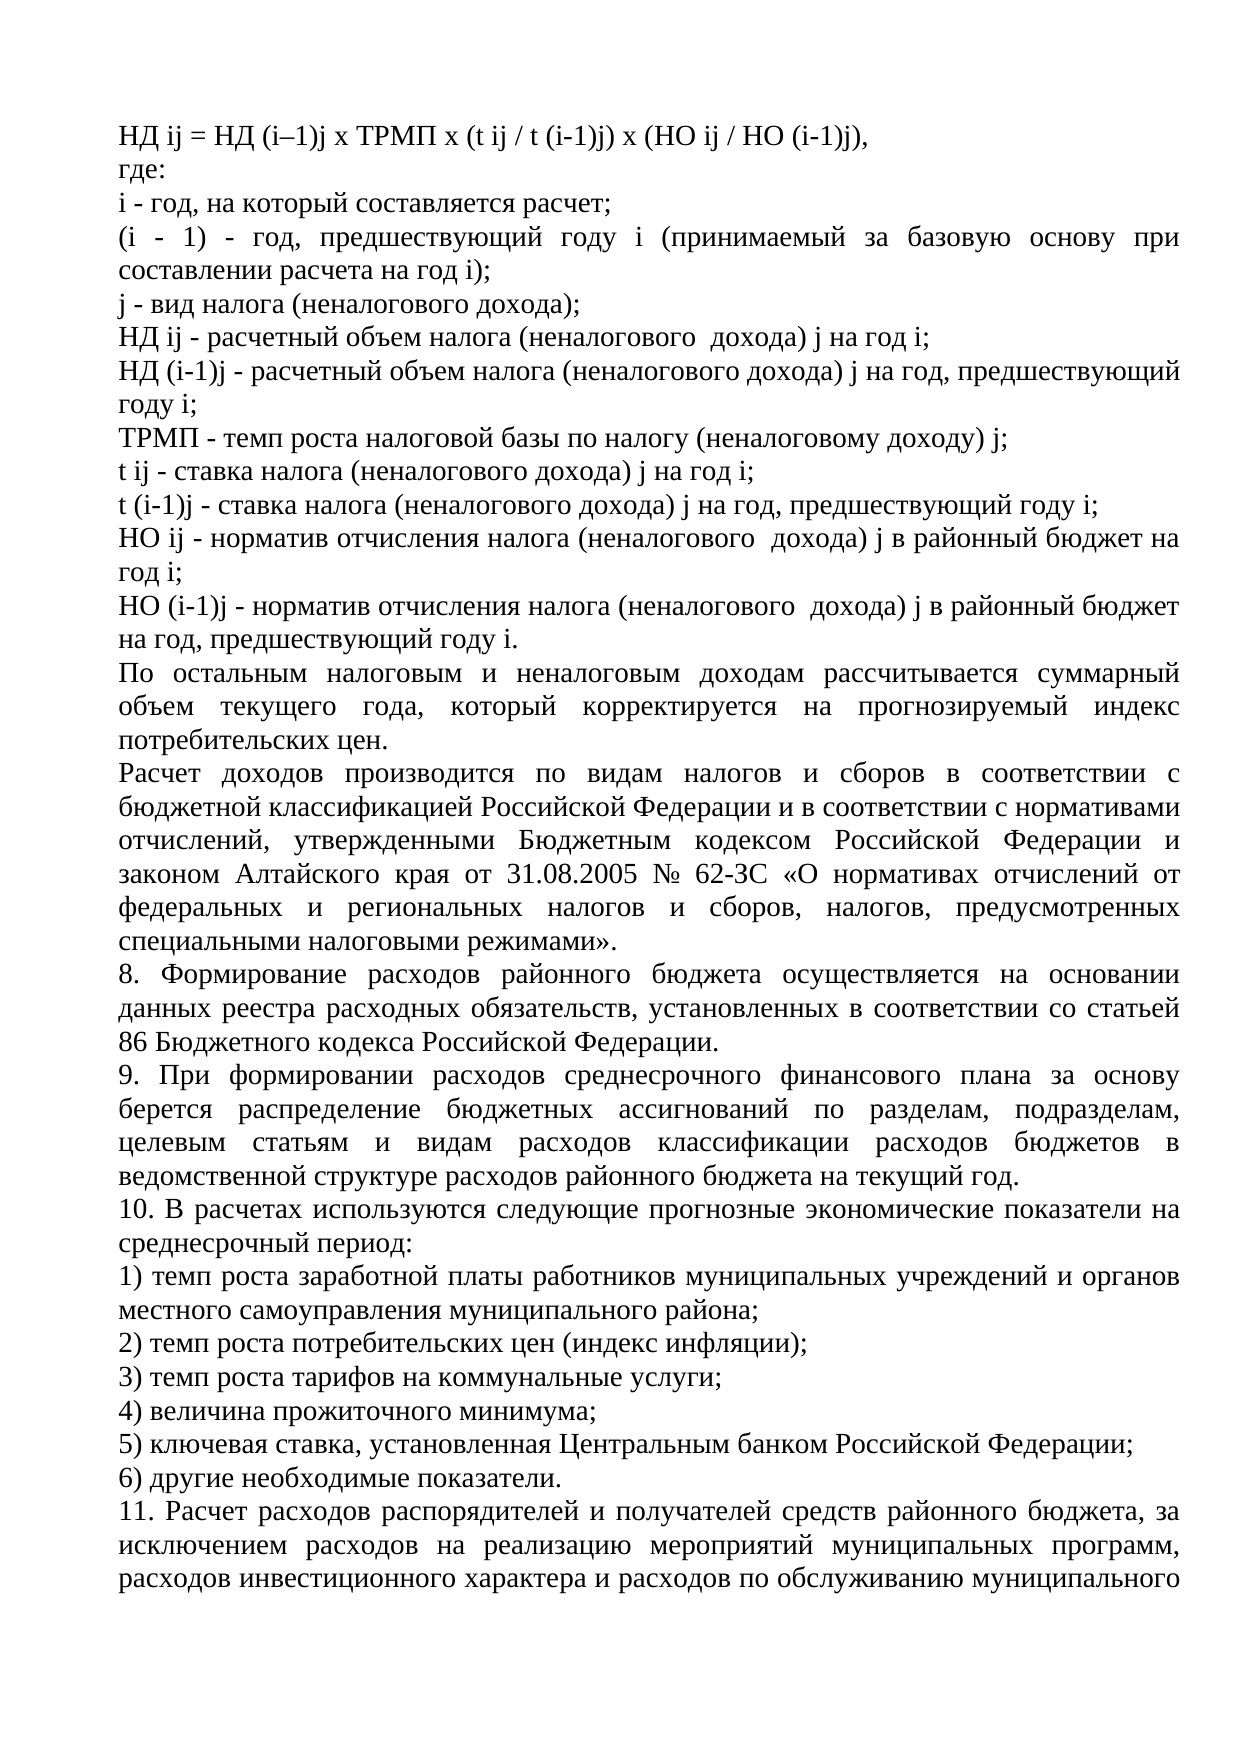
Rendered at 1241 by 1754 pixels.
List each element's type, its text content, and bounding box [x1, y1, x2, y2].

text 8. Формирование расходов районного бюджета осуществляется на основании данных реестра расходных обязательств, установленных в соответствии со статьей 86 Бюджетного кодекса Российской Федерации. [118, 957, 1181, 1057]
text где: [118, 152, 1181, 185]
text По остальным налоговым и неналоговым доходам рассчитывается суммарный объем текущего года, который корректируется на прогнозируемый индекс потребительских цен. [118, 655, 1181, 755]
text 5) ключевая ставка, установленная Центральным банком Российской Федерации; [118, 1426, 1181, 1460]
text HO (i-1)j - норматив отчисления налога (неналогового дохода) j в районный бюджет на год, предшествующий году i. [118, 588, 1181, 655]
text 2) темп роста потребительских цен (индекс инфляции); [118, 1326, 1181, 1359]
text ТРМП - темп роста налоговой базы по налогу (неналоговому доходу) j; [118, 420, 1181, 453]
text НД (i-1)j - расчетный объем налога (неналогового дохода) j на год, предшествующий году i; [118, 353, 1181, 420]
text i - год, на который составляется расчет; [118, 185, 1181, 219]
text (i - 1) - год, предшествующий году i (принимаемый за базовую основу при составлении расчета на год i); [118, 219, 1181, 286]
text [118, 1493, 1181, 1594]
text 4) величина прожиточного минимума; [118, 1393, 1181, 1426]
text 10. В расчетах используются следующие прогнозные экономические показатели на среднесрочный период: [118, 1191, 1181, 1258]
text НД ij - расчетный объем налога (неналогового дохода) j на год i; [118, 319, 1181, 353]
text t (i-1)j - ставка налога (неналогового дохода) j на год, предшествующий году i; [118, 487, 1181, 521]
text НД ij = НД (i–1)j x ТРМП x (t ij / t (i-1)j) x (НО ij / HO (i-1)j), [118, 118, 1181, 152]
text 9. При формировании расходов среднесрочного финансового плана за основу берется распределение бюджетных ассигнований по разделам, подразделам, целевым статьям и видам расходов классификации расходов бюджетов в ведомственной структуре расходов районного бюджета на текущий год. [118, 1057, 1181, 1191]
text Расчет доходов производится по видам налогов и сборов в соответствии с бюджетной классификацией Российской Федерации и в соответствии с нормативами отчислений, утвержденными Бюджетным кодексом Российской Федерации и законом Алтайского края от 31.08.2005 № 62-ЗС «О нормативах отчислений от федеральных и региональных налогов и сборов, налогов, предусмотренных специальными налоговыми режимами». [118, 755, 1181, 957]
text j - вид налога (неналогового дохода); [118, 286, 1181, 319]
text t ij - ставка налога (неналогового дохода) j на год i; [118, 453, 1181, 487]
text 1) темп роста заработной платы работников муниципальных учреждений и органов местного самоуправления муниципального района; [118, 1258, 1181, 1326]
text 3) темп роста тарифов на коммунальные услуги; [118, 1359, 1181, 1393]
text НО ij - норматив отчисления налога (неналогового дохода) j в районный бюджет на год i; [118, 521, 1181, 588]
text 6) другие необходимые показатели. [118, 1460, 1181, 1493]
